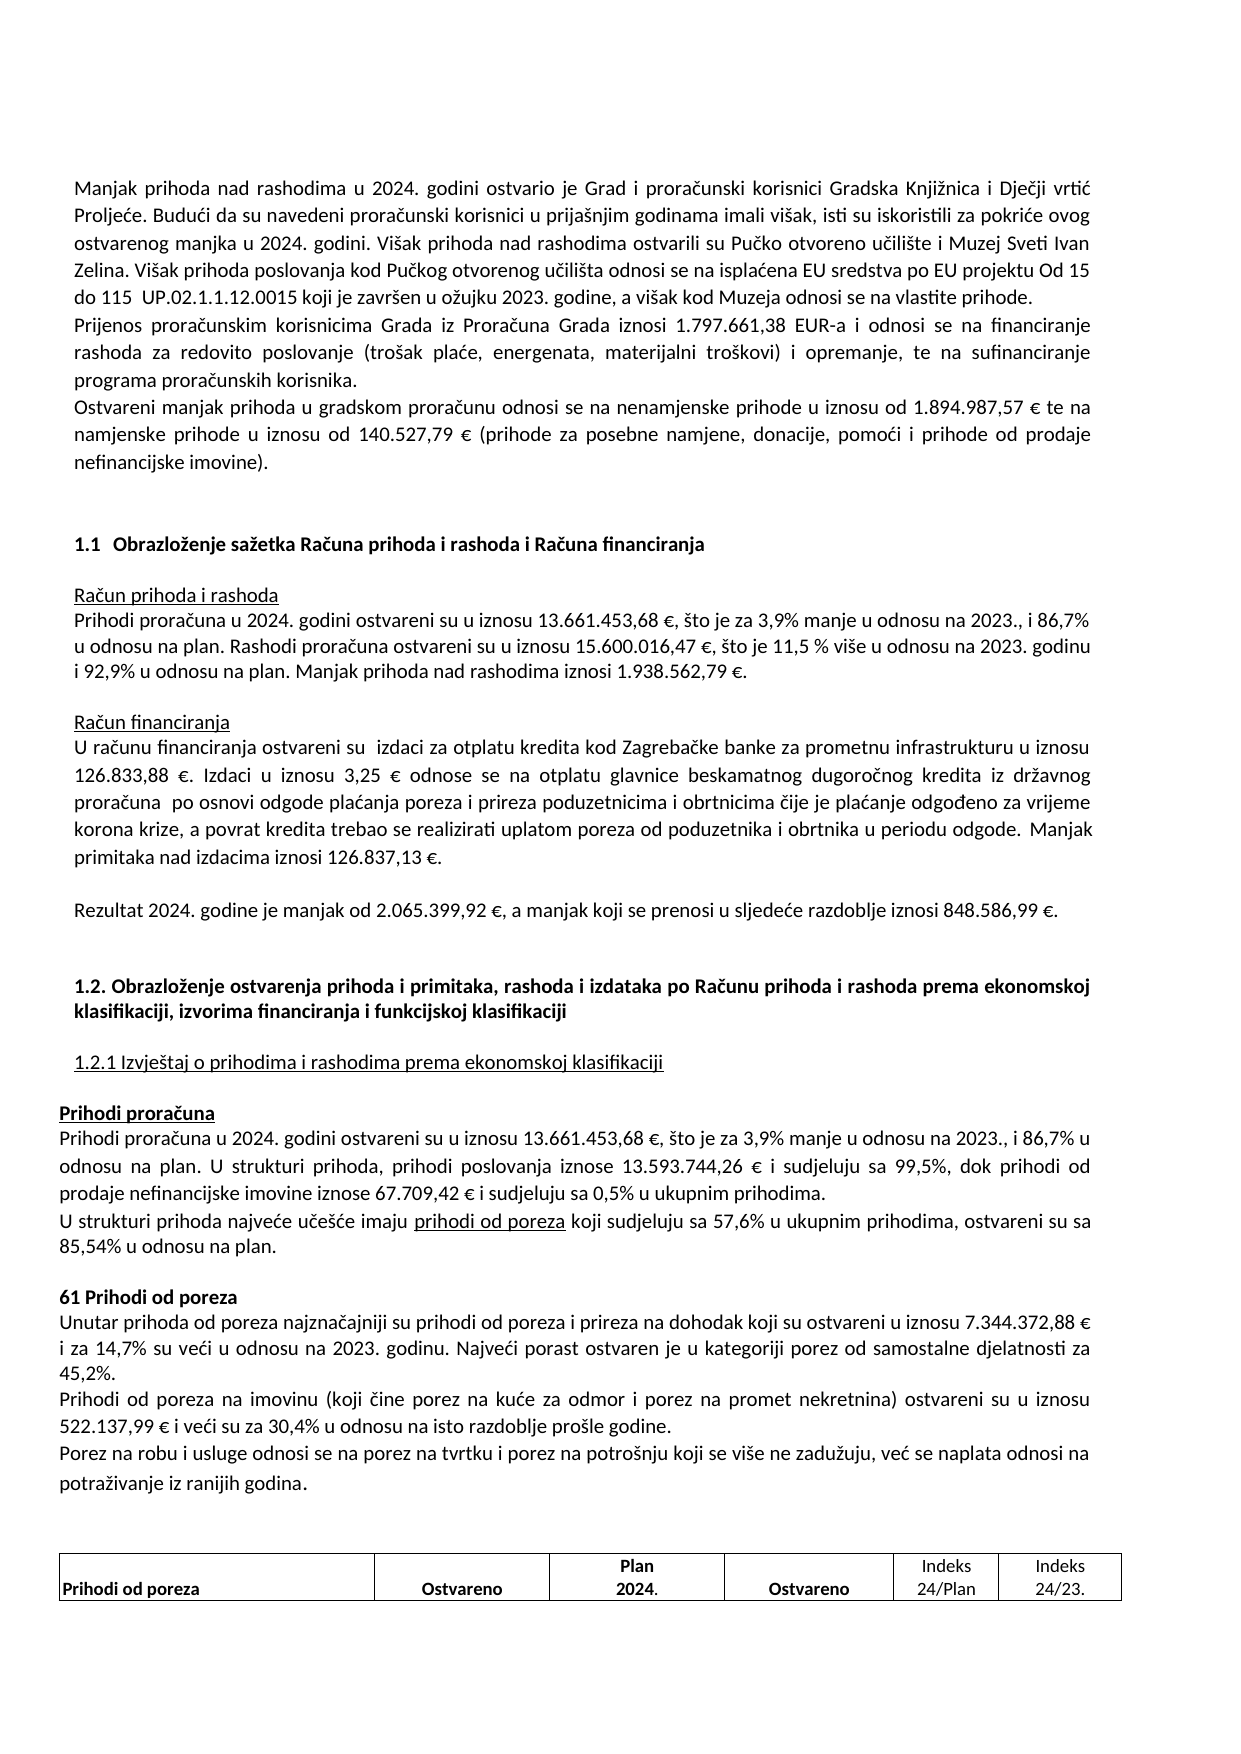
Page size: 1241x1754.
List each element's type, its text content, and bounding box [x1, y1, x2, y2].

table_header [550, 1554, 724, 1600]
text Prijenos proračunskim korisnicima Grada iz Proračuna Grada iznosi 1.797.661,38 EUR-a i odnosi se na financiranje rashoda za redovito poslovanje (trošak plaće, energenata, materijalni troškovi) i opremanje, te na sufinanciranje programa proračunskih korisnika. [74, 312, 1093, 392]
text 61 Prihodi od poreza [59, 1284, 1093, 1309]
text Porez na robu i usluge odnosi se na porez na tvrtku i porez na potrošnju koji se više ne zadužuju, već se naplata odnosi na potraživanje iz ranijih godina. [59, 1441, 1093, 1496]
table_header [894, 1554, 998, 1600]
text 1.2. Obrazloženje ostvarenja prihoda i primitaka, rashoda i izdataka po Računu prihoda i rashoda prema ekonomskoj klasifikaciji, izvorima financiranja i funkcijskoj klasifikaciji [74, 973, 1093, 1024]
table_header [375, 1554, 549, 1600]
text Račun financiranja [74, 709, 1093, 734]
text Prihodi proračuna [59, 1100, 1093, 1126]
text Ostvareni manjak prihoda u gradskom proračunu odnosi se na nenamjenske prihode u iznosu od 1.894.987,57 € te na namjenske prihode u iznosu od 140.527,79 € (prihode za posebne namjene, donacije, pomoći i prihode od prodaje nefinancijske imovine). [74, 394, 1093, 474]
text U strukturi prihoda najveće učešće imaju prihodi od poreza koji sudjeluju sa 57,6% u ukupnim prihodima, ostvareni su sa 85,54% u odnosu na plan. [59, 1208, 1093, 1259]
text Manjak prihoda nad rashodima u 2024. godini ostvario je Grad i proračunski korisnici Gradska Knjižnica i Dječji vrtić Proljeće. Budući da su navedeni proračunski korisnici u prijašnjim godinama imali višak, isti su iskoristili za pokriće ovog ostvarenog manjka u 2024. godini. Višak prihoda nad rashodima ostvarili su Pučko otvoreno učilište i Muzej Sveti Ivan Zelina. Višak prihoda poslovanja kod Pučkog otvorenog učilišta odnosi se na isplaćena EU sredstva po EU projektu Od 15 do 115 UP.02.1.1.12.0015 koji je završen u ožujku 2023. godine, a višak kod Muzeja odnosi se na vlastite prihode. [74, 175, 1093, 310]
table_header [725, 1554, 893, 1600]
text U računu financiranja ostvareni su izdaci za otplatu kredita kod Zagrebačke banke za prometnu infrastrukturu u iznosu 126.833,88 €. Izdaci u iznosu 3,25 € odnose se na otplatu glavnice beskamatnog dugoročnog kredita iz državnog proračuna po osnovi odgode plaćanja poreza i prireza poduzetnicima i obrtnicima čije je plaćanje odgođeno za vrijeme korona krize, a povrat kredita trebao se realizirati uplatom poreza od poduzetnika i obrtnika u periodu odgode. Manjak primitaka nad izdacima iznosi 126.837,13 €. [74, 734, 1093, 869]
text Rezultat 2024. godine je manjak od 2.065.399,92 €, a manjak koji se prenosi u sljedeće razdoblje iznosi 848.586,99 €. [74, 897, 1093, 922]
list Obrazloženje sažetka Računa prihoda i rashoda i Računa financiranja [74, 531, 1093, 557]
text Prihodi proračuna u 2024. godini ostvareni su u iznosu 13.661.453,68 €, što je za 3,9% manje u odnosu na 2023., i 86,7% u odnosu na plan. U strukturi prihoda, prihodi poslovanja iznose 13.593.744,26 € i sudjeluju sa 99,5%, dok prihodi od prodaje nefinancijske imovine iznose 67.709,42 € i sudjeluju sa 0,5% u ukupnim prihodima. [59, 1126, 1093, 1206]
text Prihodi od poreza na imovinu (koji čine porez na kuće za odmor i porez na promet nekretnina) ostvareni su u iznosu 522.137,99 € i veći su za 30,4% u odnosu na isto razdoblje prošle godine. [59, 1386, 1093, 1438]
text Unutar prihoda od poreza najznačajniji su prihodi od poreza i prireza na dohodak koji su ostvareni u iznosu 7.344.372,88 € i za 14,7% su veći u odnosu na 2023. godinu. Najveći porast ostvaren je u kategoriji porez od samostalne djelatnosti za 45,2%. [59, 1309, 1093, 1386]
text 1.2.1 Izvještaj o prihodima i rashodima prema ekonomskoj klasifikaciji [74, 1049, 1093, 1075]
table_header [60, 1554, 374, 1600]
text Račun prihoda i rashoda [74, 582, 1093, 607]
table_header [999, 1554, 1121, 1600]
text Prihodi proračuna u 2024. godini ostvareni su u iznosu 13.661.453,68 €, što je za 3,9% manje u odnosu na 2023., i 86,7% u odnosu na plan. Rashodi proračuna ostvareni su u iznosu 15.600.016,47 €, što je 11,5 % više u odnosu na 2023. godinu i 92,9% u odnosu na plan. Manjak prihoda nad rashodima iznosi 1.938.562,79 €. [74, 607, 1093, 684]
